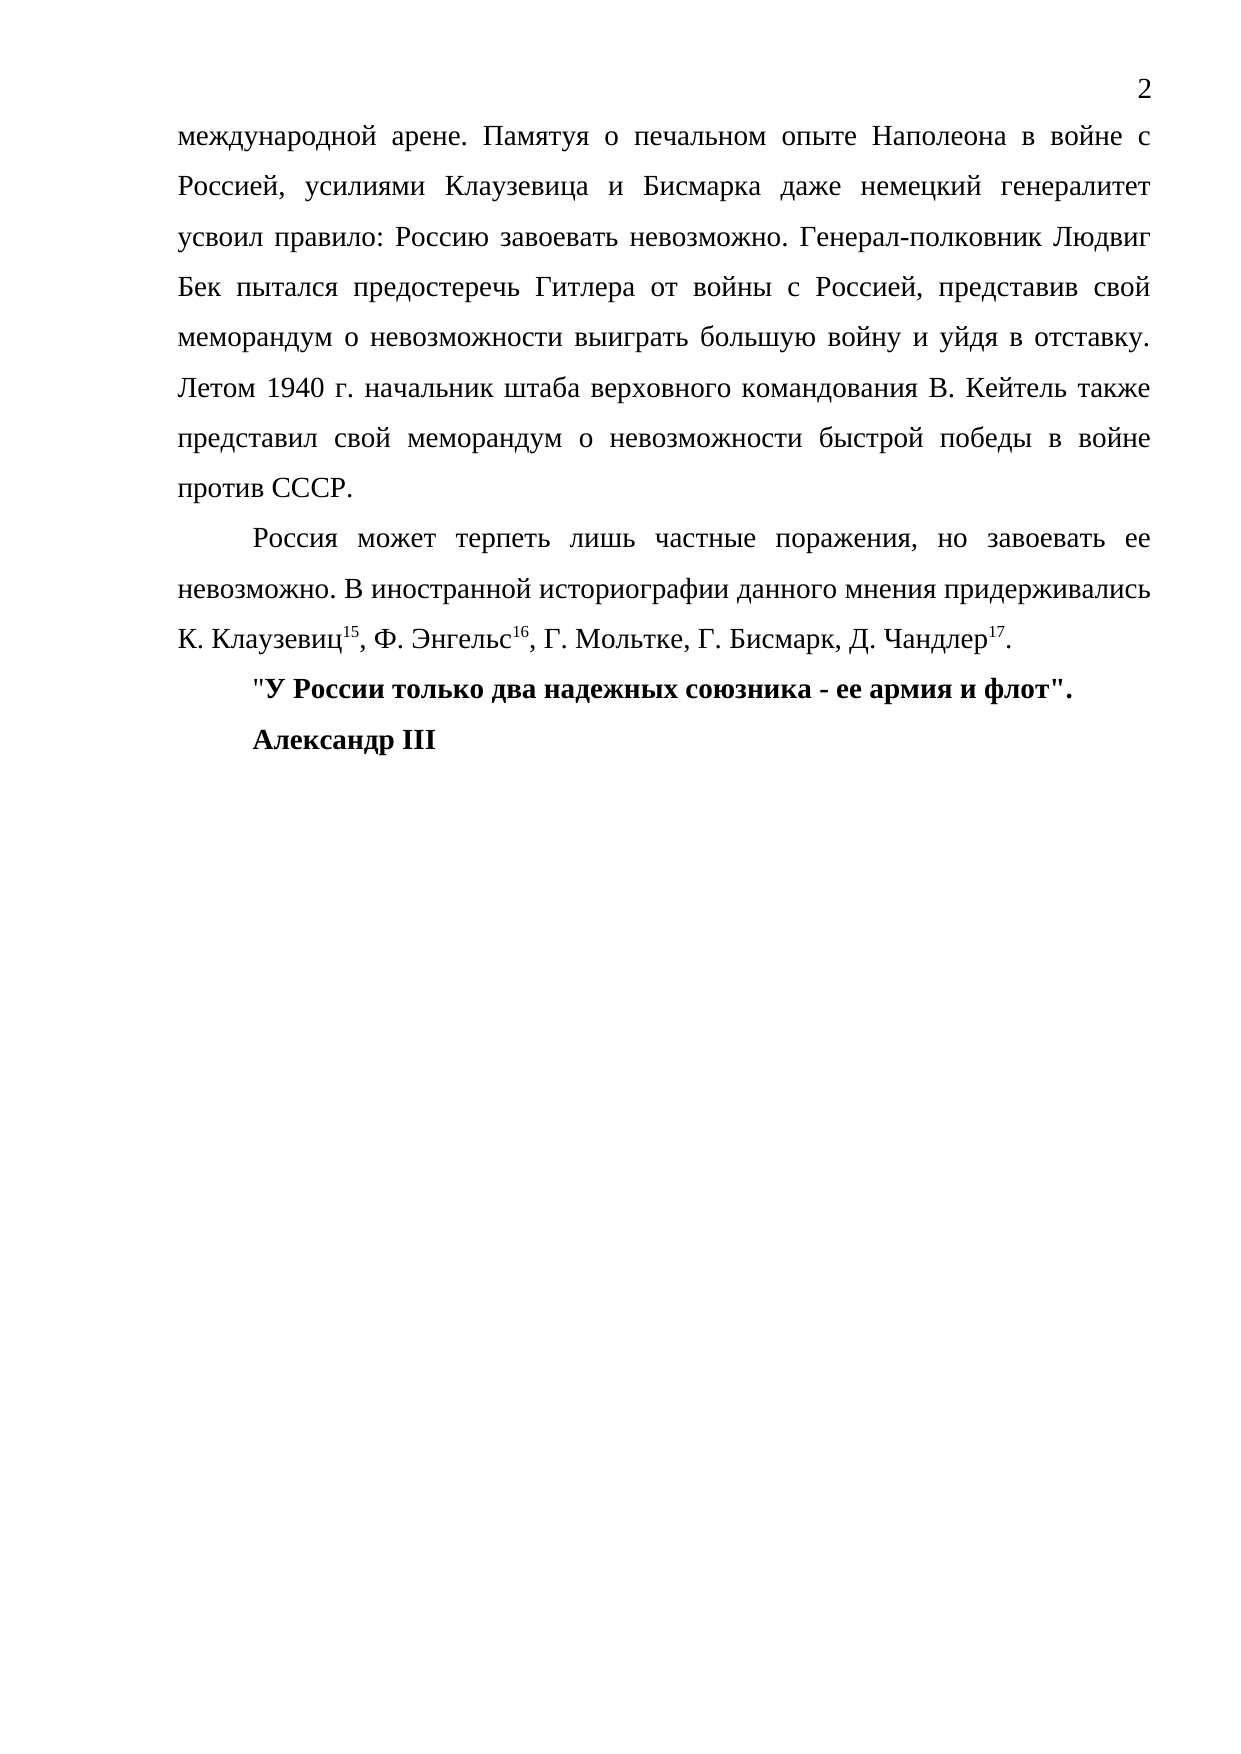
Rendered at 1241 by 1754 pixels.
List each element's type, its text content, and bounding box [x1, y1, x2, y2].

text "У России только два надежных союзника - ее армия и флот". [177, 672, 1152, 705]
text Россия может терпеть лишь частные поражения, но завоевать ее невозможно. В иностранной историографии данного мнения придерживались К. Клаузевиц15, Ф. Энгельс16, Г. Мольтке, Г. Бисмарк, Д. Чандлер17. [177, 521, 1152, 655]
text Александр III [177, 722, 1152, 755]
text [177, 118, 1152, 504]
